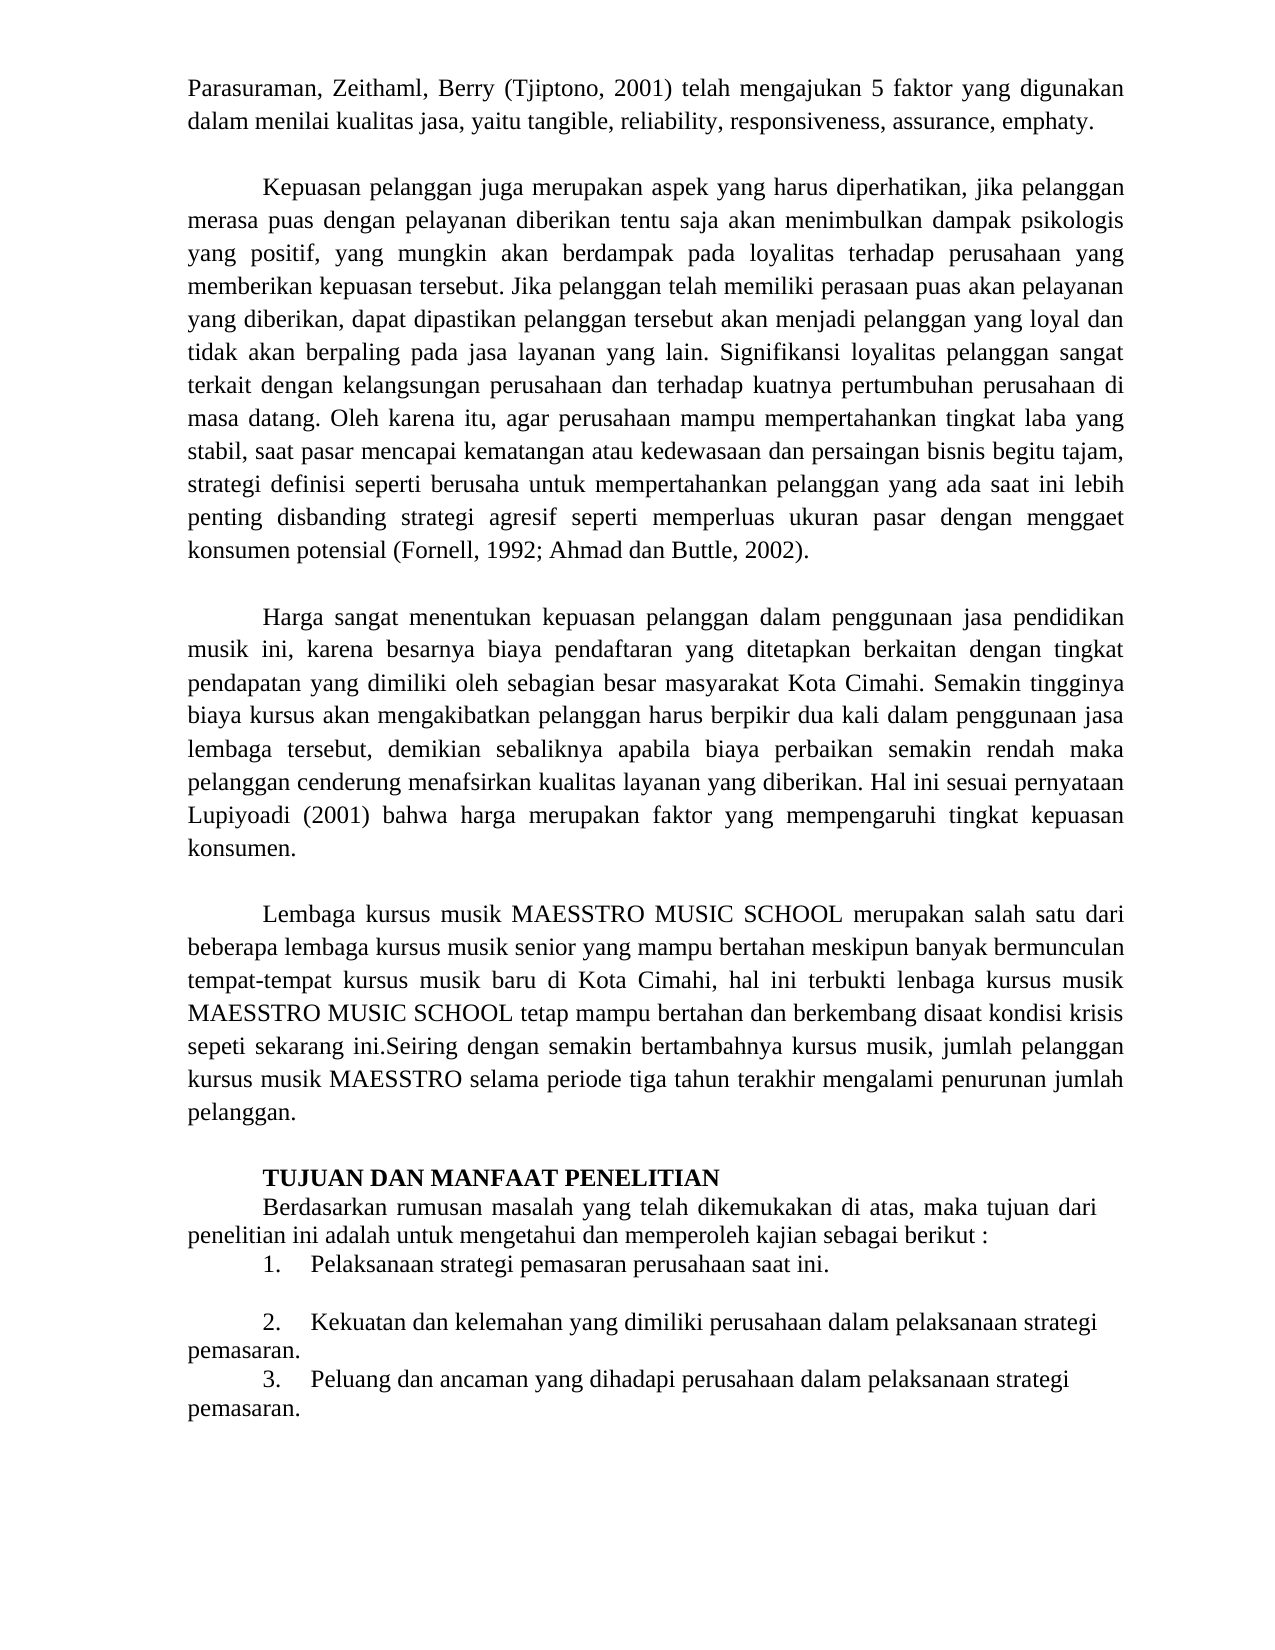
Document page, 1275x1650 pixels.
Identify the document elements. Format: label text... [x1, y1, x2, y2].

list Pelaksanaan strategi pemasaran perusahaan saat ini. [187, 1249, 1125, 1278]
list Lembaga kursus musik MAESSTRO MUSIC SCHOOL merupakan salah satu dari beberapa lembaga kursus musik senior yang mampu bertahan meskipun banyak bermunculan tempat-tempat kursus musik baru di Kota Cimahi, hal ini terbukti lenbaga kursus musik MAESSTRO MUSIC SCHOOL tetap mampu bertahan dan berkembang disaat kondisi krisis sepeti sekarang ini.Seiring dengan semakin bertambahnya kursus musik, jumlah pelanggan kursus musik MAESSTRO selama periode tiga tahun terakhir mengalami penurunan jumlah pelanggan. [187, 899, 1125, 1126]
list Peluang dan ancaman yang dihadapi perusahaan dalam pelaksanaan strategi pemasaran. [187, 1364, 1098, 1422]
list Kepuasan pelanggan juga merupakan aspek yang harus diperhatikan, jika pelanggan merasa puas dengan pelayanan diberikan tentu saja akan menimbulkan dampak psikologis yang positif, yang mungkin akan berdampak pada loyalitas terhadap perusahaan yang memberikan kepuasan tersebut. Jika pelanggan telah memiliki perasaan puas akan pelayanan yang diberikan, dapat dipastikan pelanggan tersebut akan menjadi pelanggan yang loyal dan tidak akan berpaling pada jasa layanan yang lain. Signifikansi loyalitas pelanggan sangat terkait dengan kelangsungan perusahaan dan terhadap kuatnya pertumbuhan perusahaan di masa datang. Oleh karena itu, agar perusahaan mampu mempertahankan tingkat laba yang stabil, saat pasar mencapai kematangan atau kedewasaan dan persaingan bisnis begitu tajam, strategi definisi seperti berusaha untuk mempertahankan pelanggan yang ada saat ini lebih penting disbanding strategi agresif seperti memperluas ukuran pasar dengan menggaet konsumen potensial (Fornell, 1992; Ahmad dan Buttle, 2002). [187, 172, 1125, 564]
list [187, 73, 1125, 135]
list Kekuatan dan kelemahan yang dimiliki perusahaan dalam pelaksanaan strategi pemasaran. [187, 1307, 1098, 1364]
list TUJUAN DAN MANFAAT PENELITIAN [187, 1163, 1125, 1192]
list Harga sangat menentukan kepuasan pelanggan dalam penggunaan jasa pendidikan musik ini, karena besarnya biaya pendaftaran yang ditetapkan berkaitan dengan tingkat pendapatan yang dimiliki oleh sebagian besar masyarakat Kota Cimahi. Semakin tingginya biaya kursus akan mengakibatkan pelanggan harus berpikir dua kali dalam penggunaan jasa lembaga tersebut, demikian sebaliknya apabila biaya perbaikan semakin rendah maka pelanggan cenderung menafsirkan kualitas layanan yang diberikan. Hal ini sesuai pernyataan Lupiyoadi (2001) bahwa harga merupakan faktor yang mempengaruhi tingkat kepuasan konsumen. [187, 602, 1125, 861]
text Berdasarkan rumusan masalah yang telah dikemukakan di atas, maka tujuan dari penelitian ini adalah untuk mengetahui dan memperoleh kajian sebagai berikut : [187, 1192, 1098, 1249]
